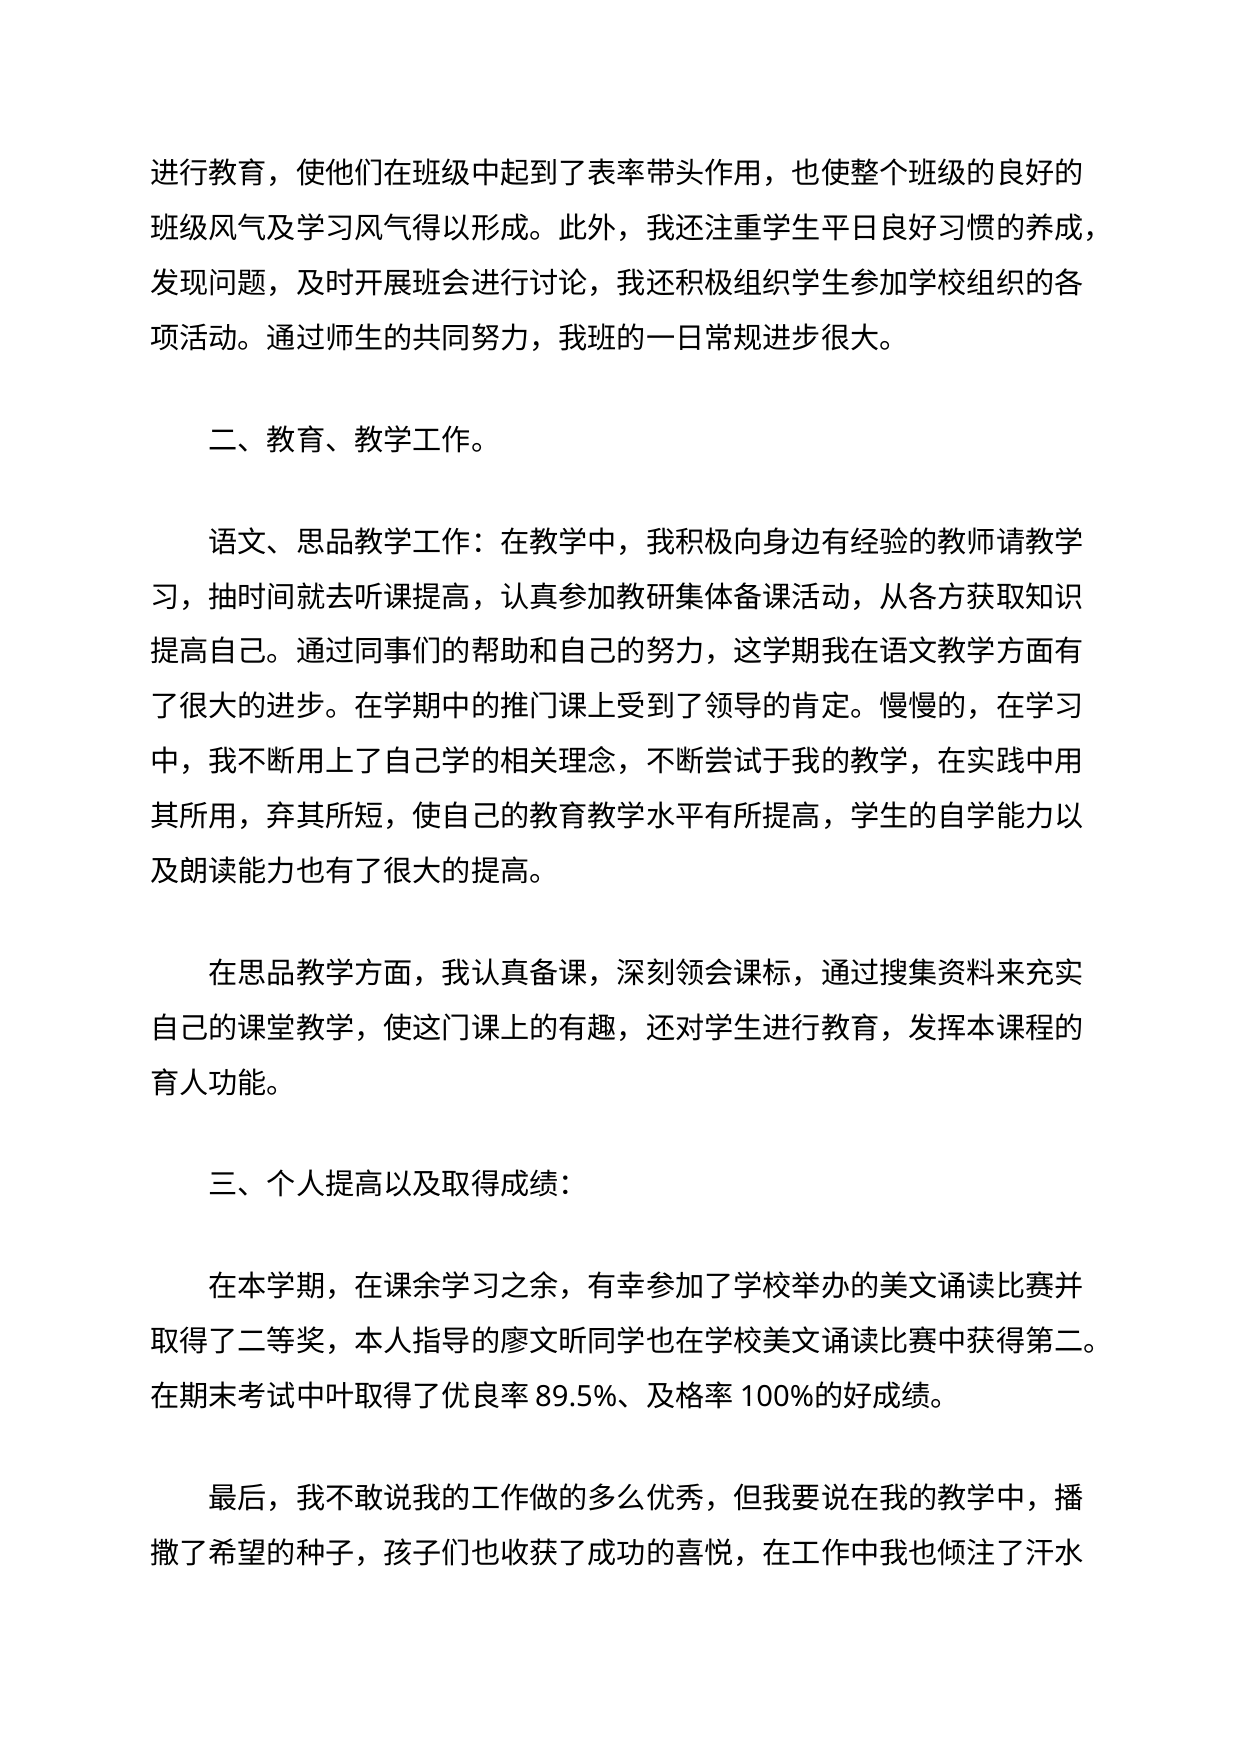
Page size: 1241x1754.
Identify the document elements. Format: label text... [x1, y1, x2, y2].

text 在思品教学方面，我认真备课，深刻领会课标，通过搜集资料来充实自己的课堂教学，使这门课上的有趣，还对学生进行教育，发挥本课程的育人功能。 [150, 949, 1090, 1101]
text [150, 1474, 1090, 1572]
text 三、个人提高以及取得成绩： [150, 1161, 1090, 1203]
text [150, 150, 1090, 357]
text 二、教育、教学工作。 [150, 416, 1090, 459]
text 语文、思品教学工作：在教学中，我积极向身边有经验的教师请教学习，抽时间就去听课提高，认真参加教研集体备课活动，从各方获取知识提高自己。通过同事们的帮助和自己的努力，这学期我在语文教学方面有了很大的进步。在学期中的推门课上受到了领导的肯定。慢慢的，在学习中，我不断用上了自己学的相关理念，不断尝试于我的教学，在实践中用其所用，弃其所短，使自己的教育教学水平有所提高，学生的自学能力以及朗读能力也有了很大的提高。 [150, 518, 1090, 890]
text 在本学期，在课余学习之余，有幸参加了学校举办的美文诵读比赛并取得了二等奖，本人指导的廖文昕同学也在学校美文诵读比赛中获得第二。在期末考试中叶取得了优良率89.5%、及格率100%的好成绩。 [150, 1263, 1090, 1415]
